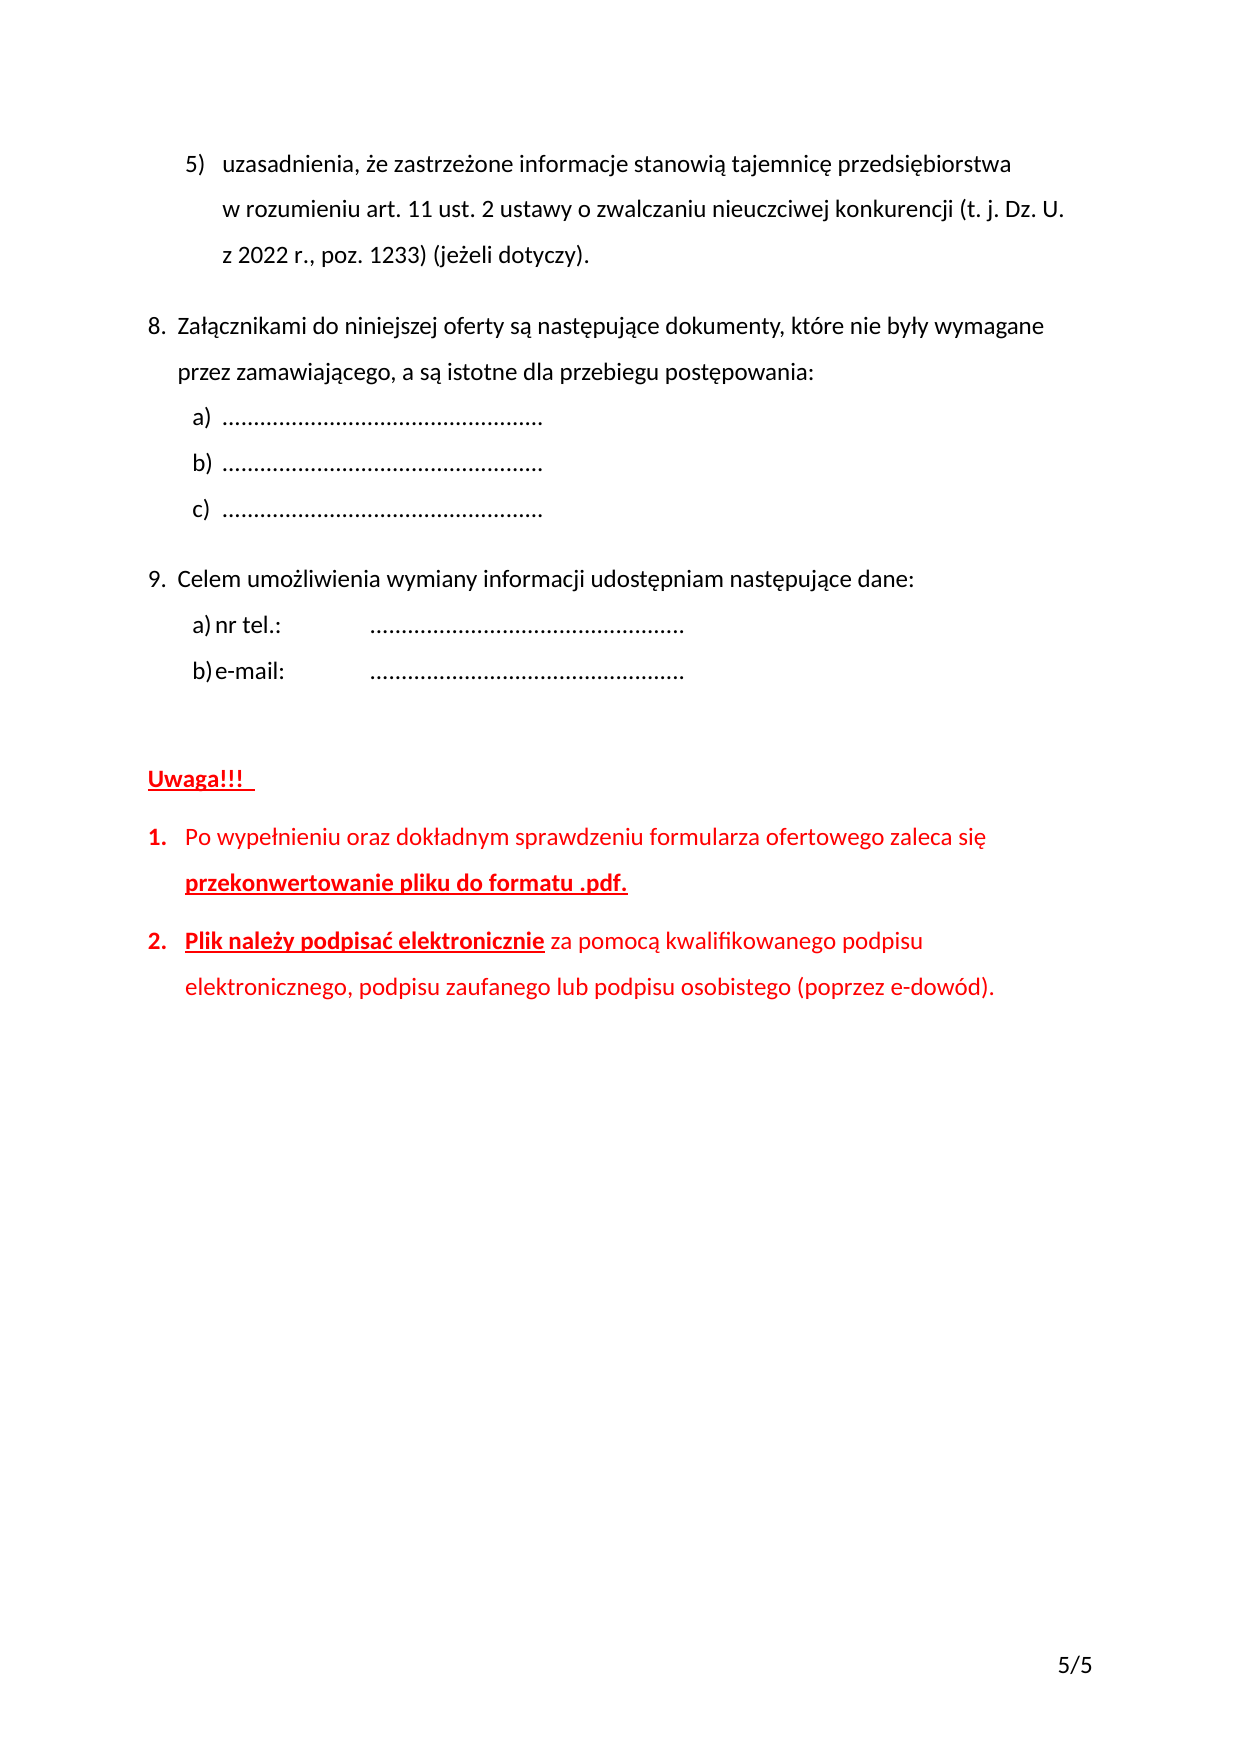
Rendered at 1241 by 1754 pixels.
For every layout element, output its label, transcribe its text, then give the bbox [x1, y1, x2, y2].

text Uwaga!!! [148, 763, 1092, 794]
list ................................................... [192, 401, 1092, 432]
list Załącznikami do niniejszej oferty są następujące dokumenty, które nie były wymagane przez zamawiającego, a są istotne dla przebiegu postępowania: [148, 310, 1092, 386]
list ................................................... [192, 447, 1092, 478]
list nr tel.: .................................................. [192, 609, 1092, 640]
list ................................................... [192, 493, 1092, 523]
list uzasadnienia, że zastrzeżone informacje stanowią tajemnicę przedsiębiorstwa w rozumieniu art. 11 ust. 2 ustawy o zwalczaniu nieuczciwej konkurencji (t. j. Dz. U. z 2022 r., poz. 1233) (jeżeli dotyczy). [185, 148, 1092, 270]
list Celem umożliwienia wymiany informacji udostępniam następujące dane: [148, 563, 1092, 594]
list Po wypełnieniu oraz dokładnym sprawdzeniu formularza ofertowego zaleca się przekonwertowanie pliku do formatu .pdf. [148, 821, 1092, 898]
list Plik należy podpisać elektronicznie za pomocą kwalifikowanego podpisu elektronicznego, podpisu zaufanego lub podpisu osobistego (poprzez e-dowód). [148, 925, 1092, 1002]
list e-mail: .................................................. [192, 655, 1092, 686]
